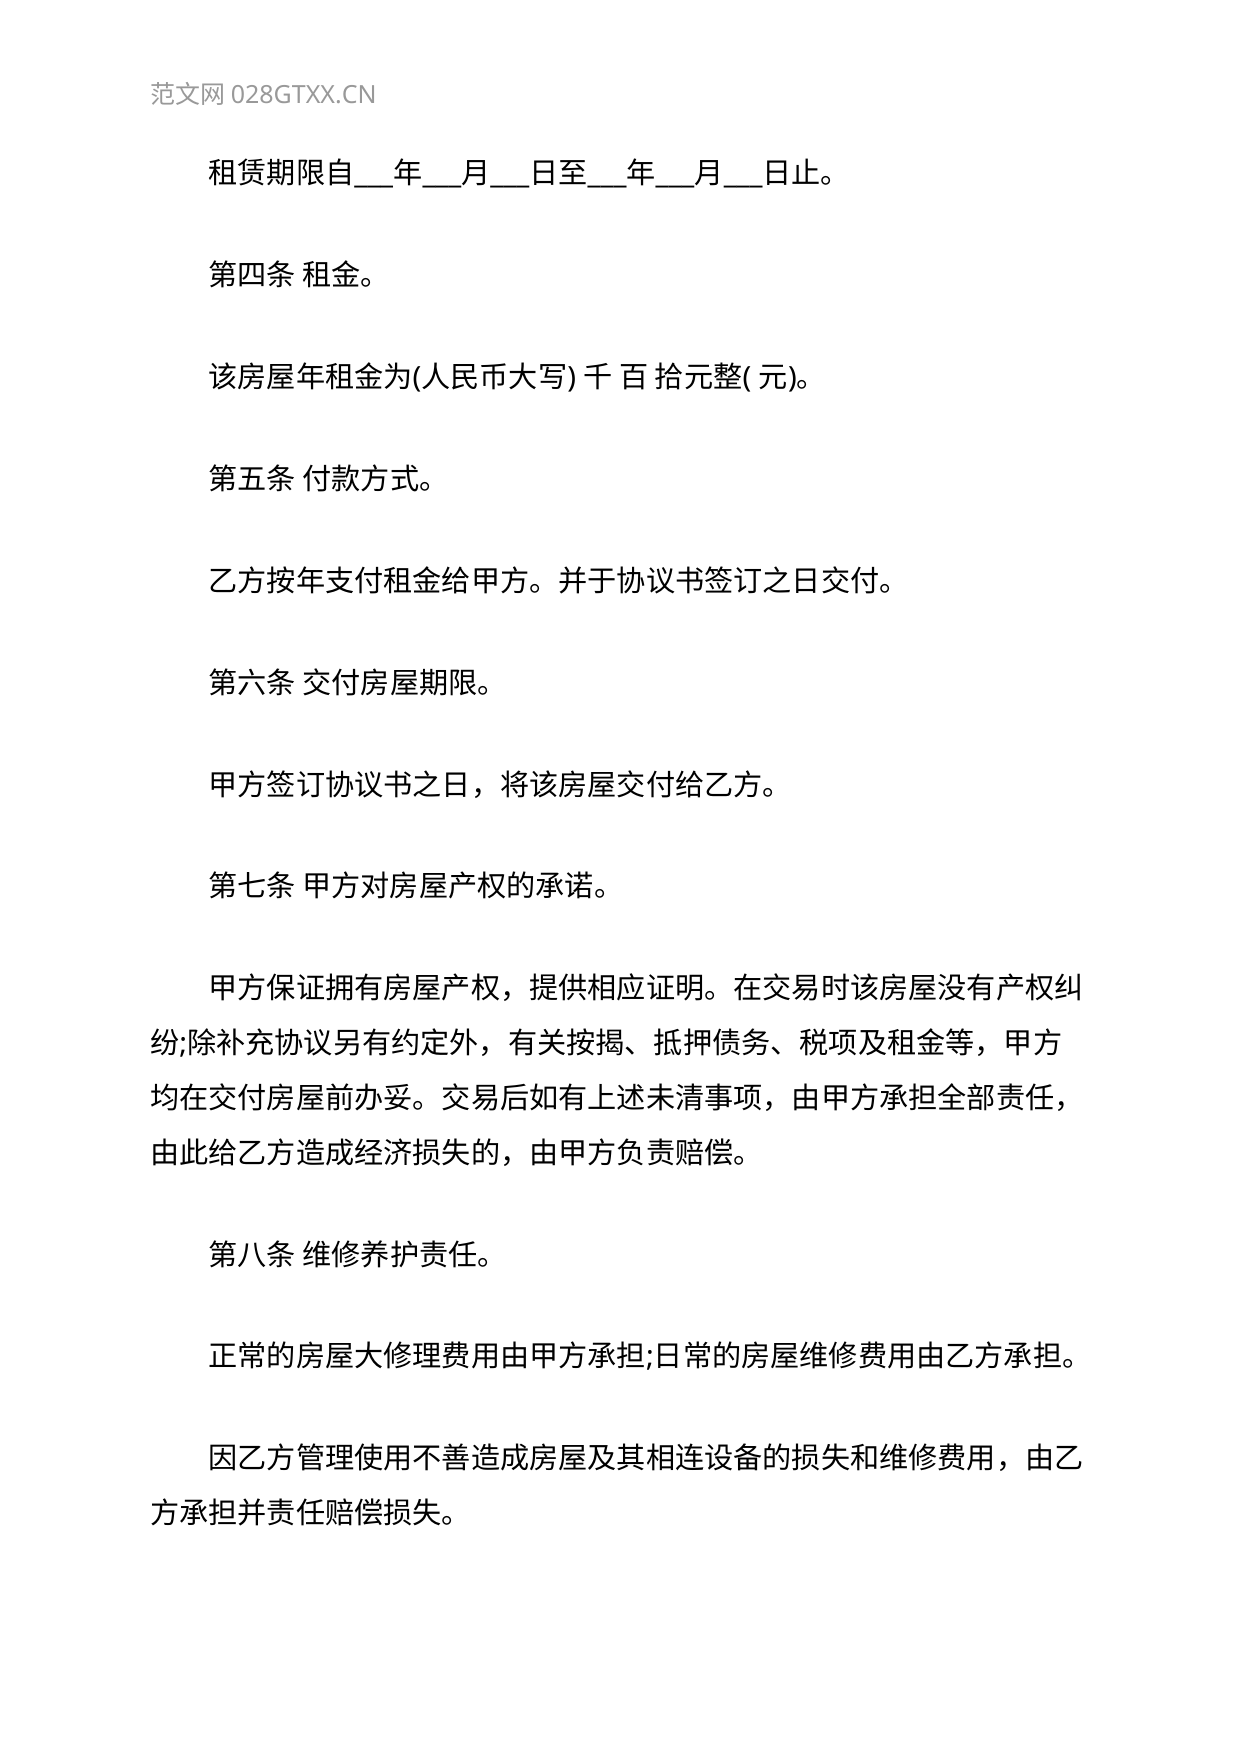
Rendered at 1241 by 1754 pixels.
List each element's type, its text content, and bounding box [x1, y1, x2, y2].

text 该房屋年租金为(人民币大写) 千 百 拾元整( 元)。 [150, 354, 1090, 396]
text 第七条 甲方对房屋产权的承诺。 [150, 863, 1090, 905]
text 甲方保证拥有房屋产权，提供相应证明。在交易时该房屋没有产权纠纷;除补充协议另有约定外，有关按揭、抵押债务、税项及租金等，甲方均在交付房屋前办妥。交易后如有上述未清事项，由甲方承担全部责任，由此给乙方造成经济损失的，由甲方负责赔偿。 [150, 964, 1090, 1172]
text 第四条 租金。 [150, 252, 1090, 294]
text 因乙方管理使用不善造成房屋及其相连设备的损失和维修费用，由乙方承担并责任赔偿损失。 [150, 1435, 1090, 1532]
text 租赁期限自___年___月___日至___年___月___日止。 [150, 150, 1090, 192]
text 第八条 维修养护责任。 [150, 1231, 1090, 1273]
text 正常的房屋大修理费用由甲方承担;日常的房屋维修费用由乙方承担。 [150, 1333, 1090, 1375]
text 甲方签订协议书之日，将该房屋交付给乙方。 [150, 761, 1090, 803]
text 乙方按年支付租金给甲方。并于协议书签订之日交付。 [150, 557, 1090, 600]
text 第五条 付款方式。 [150, 456, 1090, 498]
text 第六条 交付房屋期限。 [150, 659, 1090, 702]
